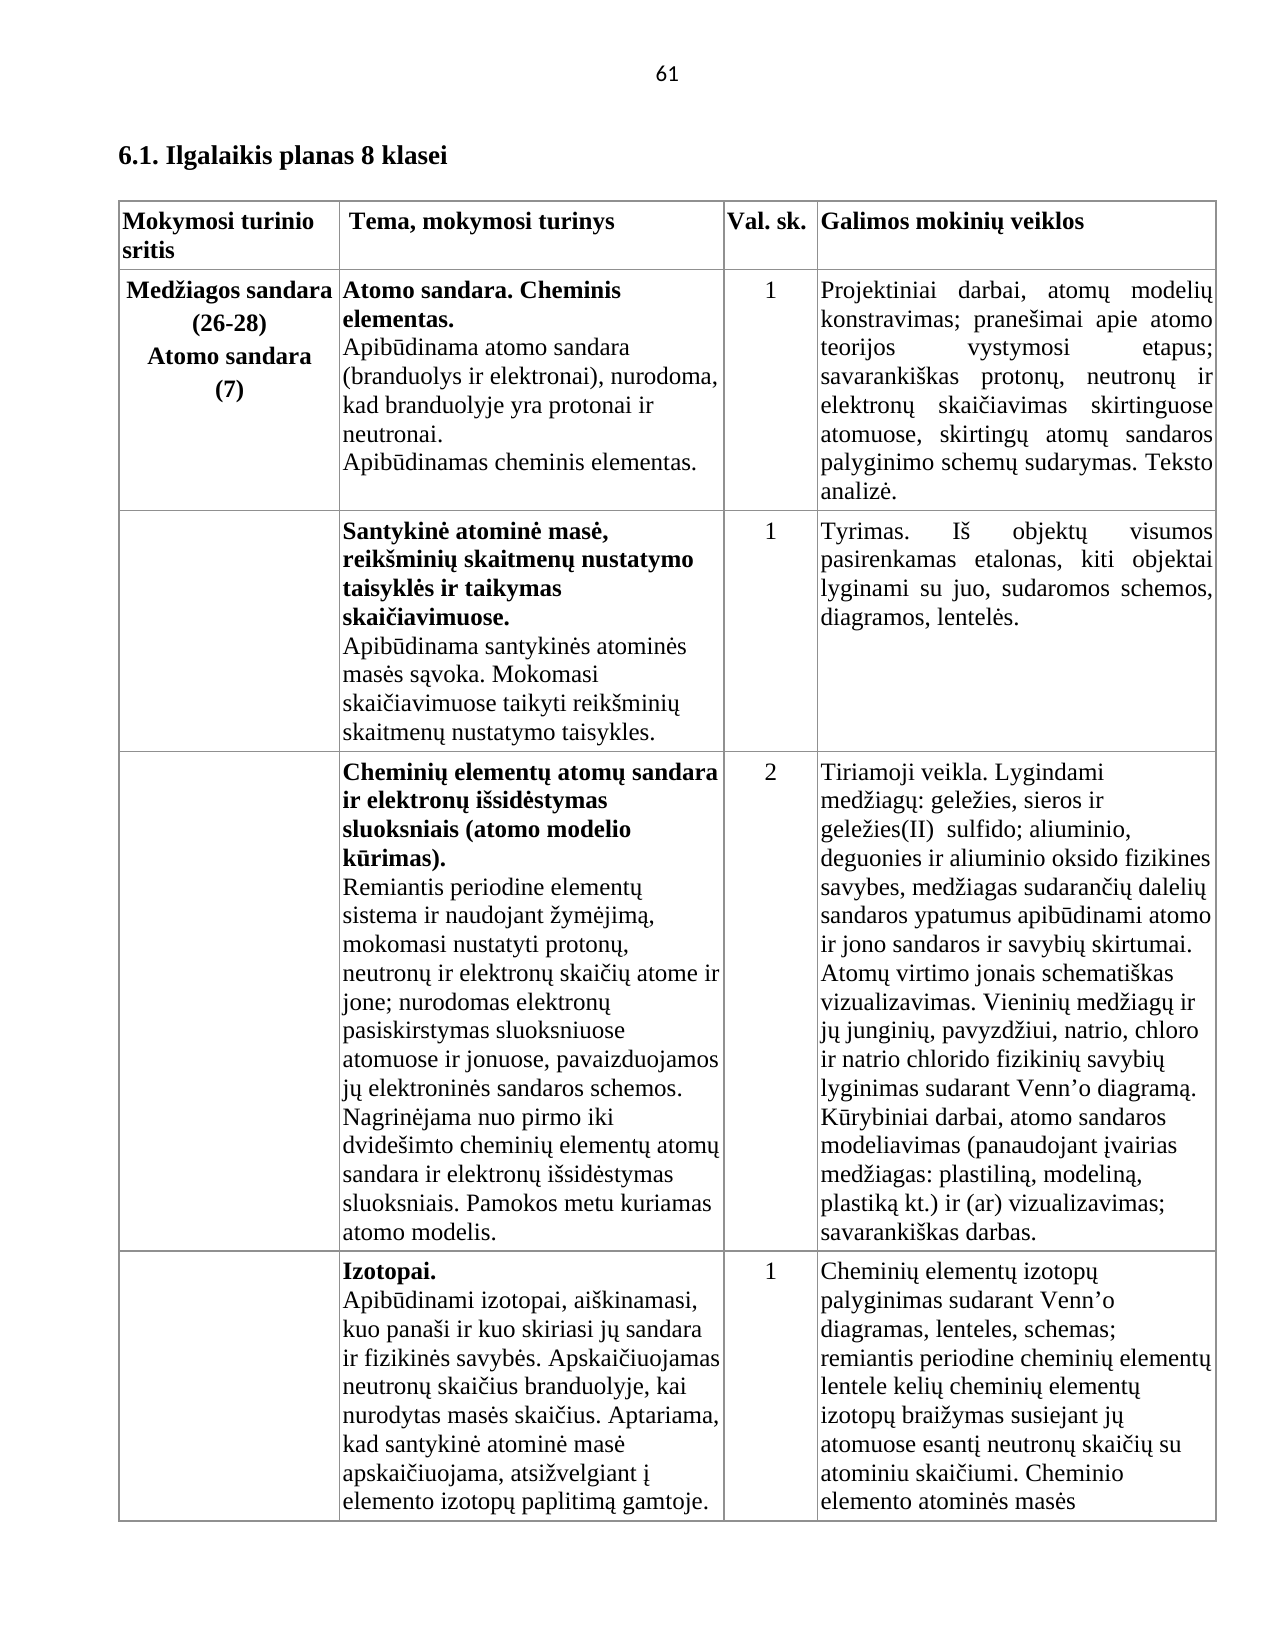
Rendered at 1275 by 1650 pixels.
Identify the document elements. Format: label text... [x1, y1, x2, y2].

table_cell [340, 1252, 723, 1520]
table_cell Santykinė atominė masė, reikšminių skaitmenų nustatymo taisyklės ir taikymas skaičiavimuose. Apibūdinama santykinės atominės masės sąvoka. Mokomasi skaičiavimuose taikyti reikšminių skaitmenų nustatymo taisykles. [340, 511, 723, 751]
table_header Tema, mokymosi turinys [340, 202, 723, 269]
table_cell [120, 1252, 339, 1520]
table_cell 2 [725, 752, 817, 1250]
table_cell [120, 752, 339, 1250]
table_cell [818, 1252, 1215, 1520]
table_header Galimos mokinių veiklos [818, 202, 1215, 269]
table_cell Atomo sandara. Cheminis elementas. Apibūdinama atomo sandara (branduolys ir elektronai), nurodoma, kad branduolyje yra protonai ir neutronai. Apibūdinamas cheminis elementas. [340, 270, 723, 509]
table_cell Medžiagos sandara (26-28) Atomo sandara (7) [120, 270, 339, 509]
subtitle 6.1. Ilgalaikis planas 8 klasei [118, 139, 1216, 170]
table_cell Cheminių elementų atomų sandara ir elektronų išsidėstymas sluoksniais (atomo modelio kūrimas). Remiantis periodine elementų sistema ir naudojant žymėjimą, mokomasi nustatyti protonų, neutronų ir elektronų skaičių atome ir jone; nurodomas elektronų pasiskirstymas sluoksniuose atomuose ir jonuose, pavaizduojamos jų elektroninės sandaros schemos. Nagrinėjama nuo pirmo iki dvidešimto cheminių elementų atomų sandara ir elektronų išsidėstymas sluoksniais. Pamokos metu kuriamas atomo modelis. [340, 752, 723, 1250]
table_header Val. sk. [725, 202, 817, 269]
table_cell 1 [725, 270, 817, 509]
table_cell Tyrimas. Iš objektų visumos pasirenkamas etalonas, kiti objektai lyginami su juo, sudaromos schemos, diagramos, lentelės. [818, 511, 1215, 751]
table_header Mokymosi turinio sritis [120, 202, 339, 269]
table_cell Tiriamoji veikla. Lygindami medžiagų: geležies, sieros ir geležies(II) sulfido; aliuminio, deguonies ir aliuminio oksido fizikines savybes, medžiagas sudarančių dalelių sandaros ypatumus apibūdinami atomo ir jono sandaros ir savybių skirtumai. Atomų virtimo jonais schematiškas vizualizavimas. Vieninių medžiagų ir jų junginių, pavyzdžiui, natrio, chloro ir natrio chlorido fizikinių savybių lyginimas sudarant Venn’o diagramą. Kūrybiniai darbai, atomo sandaros modeliavimas (panaudojant įvairias medžiagas: plastiliną, modeliną, plastiką kt.) ir (ar) vizualizavimas; savarankiškas darbas. [818, 752, 1215, 1250]
table_cell 1 [725, 511, 817, 751]
table_cell Projektiniai darbai, atomų modelių konstravimas; pranešimai apie atomo teorijos vystymosi etapus; savarankiškas protonų, neutronų ir elektronų skaičiavimas skirtinguose atomuose, skirtingų atomų sandaros palyginimo schemų sudarymas. Teksto analizė. [818, 270, 1215, 509]
table_cell 1 [725, 1252, 817, 1520]
table_cell [120, 511, 339, 751]
